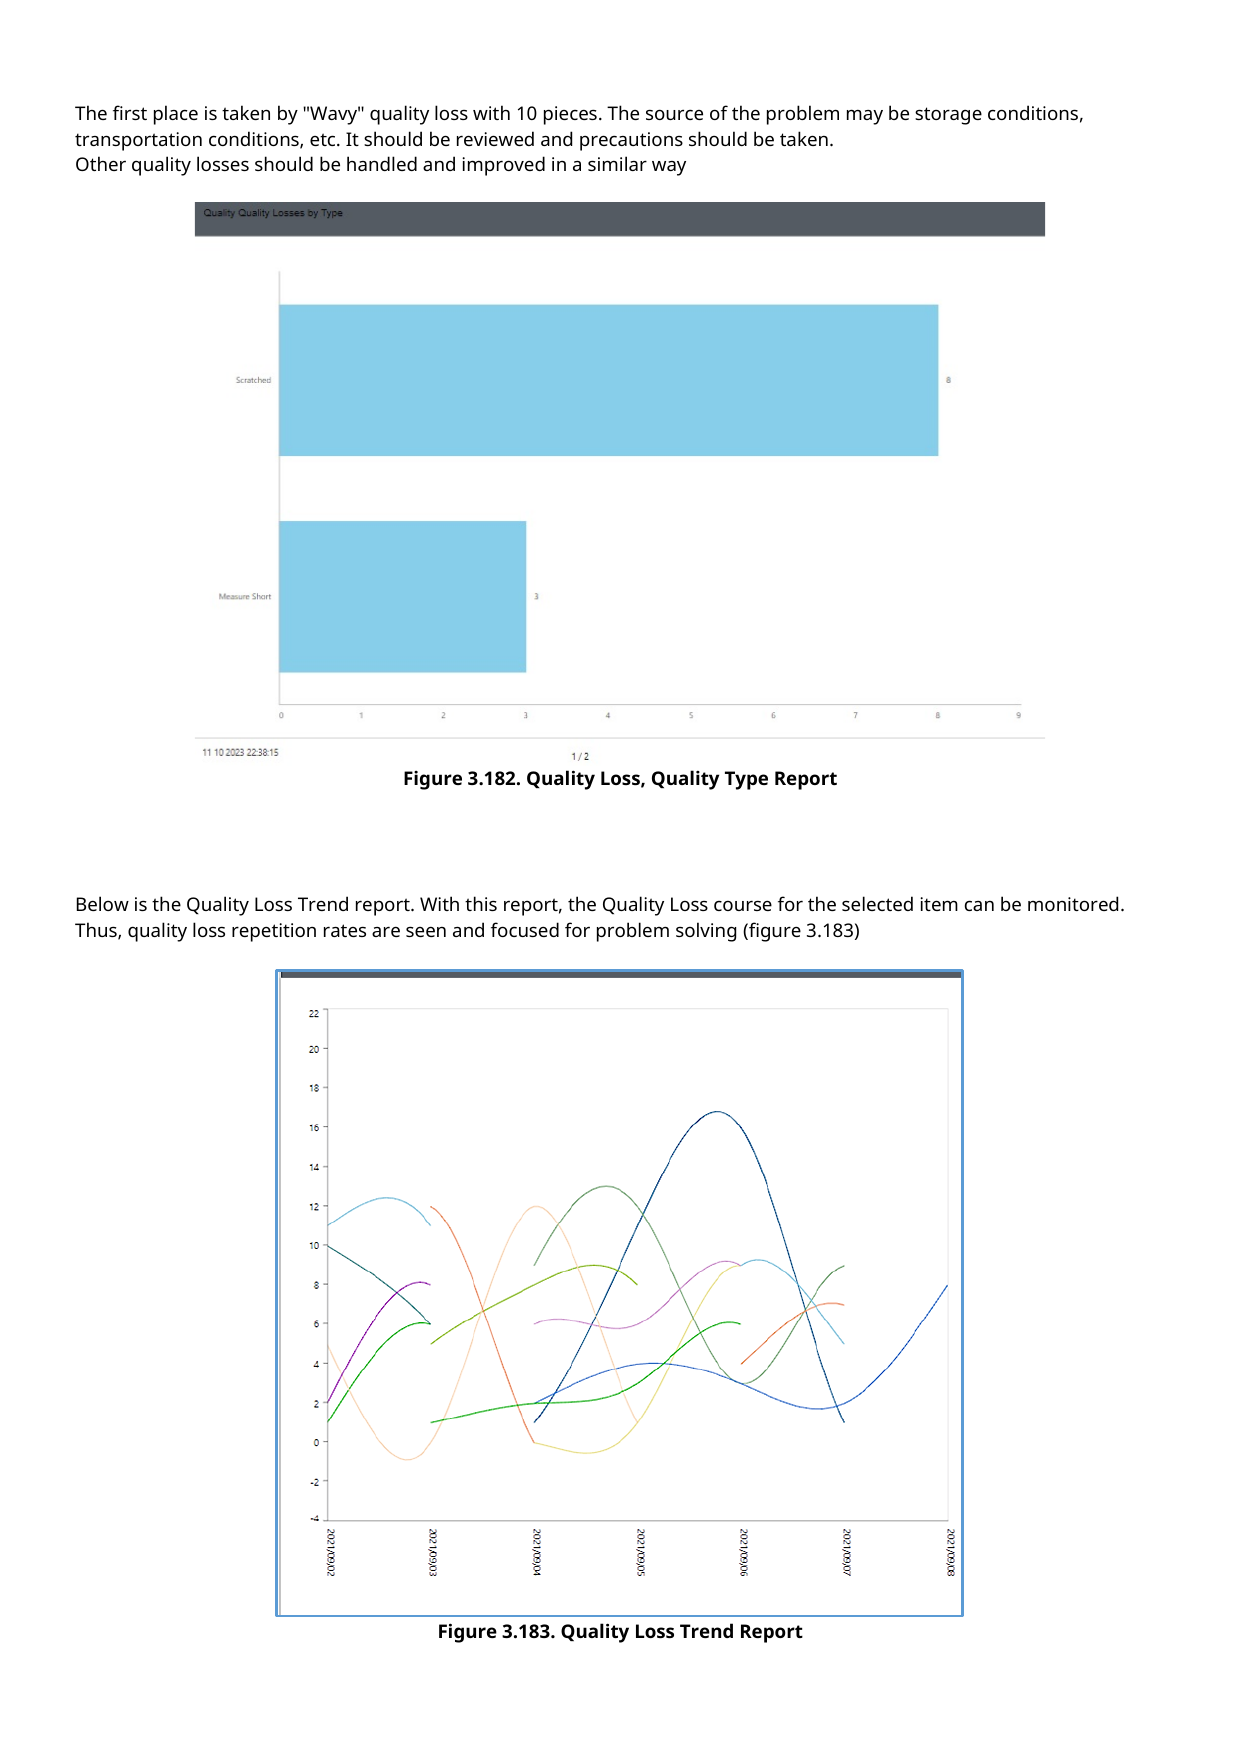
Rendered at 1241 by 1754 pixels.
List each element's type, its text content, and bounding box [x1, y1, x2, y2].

text Other quality losses should be handled and improved in a similar way [75, 152, 1165, 177]
picture [278, 972, 961, 1615]
text Figure 3.182. Quality Loss, Quality Type Report [75, 765, 1165, 791]
text The first place is taken by "Wavy" quality loss with 10 pieces. The source of the problem may be storage conditions, transportation conditions, etc. It should be reviewed and precautions should be taken. [75, 101, 1165, 152]
picture [194, 202, 1046, 766]
text Figure 3.183. Quality Loss Trend Report [75, 1618, 1165, 1644]
text Below is the Quality Loss Trend report. With this report, the Quality Loss course for the selected item can be monitored. Thus, quality loss repetition rates are seen and focused for problem solving (figure 3.183) [75, 892, 1165, 943]
